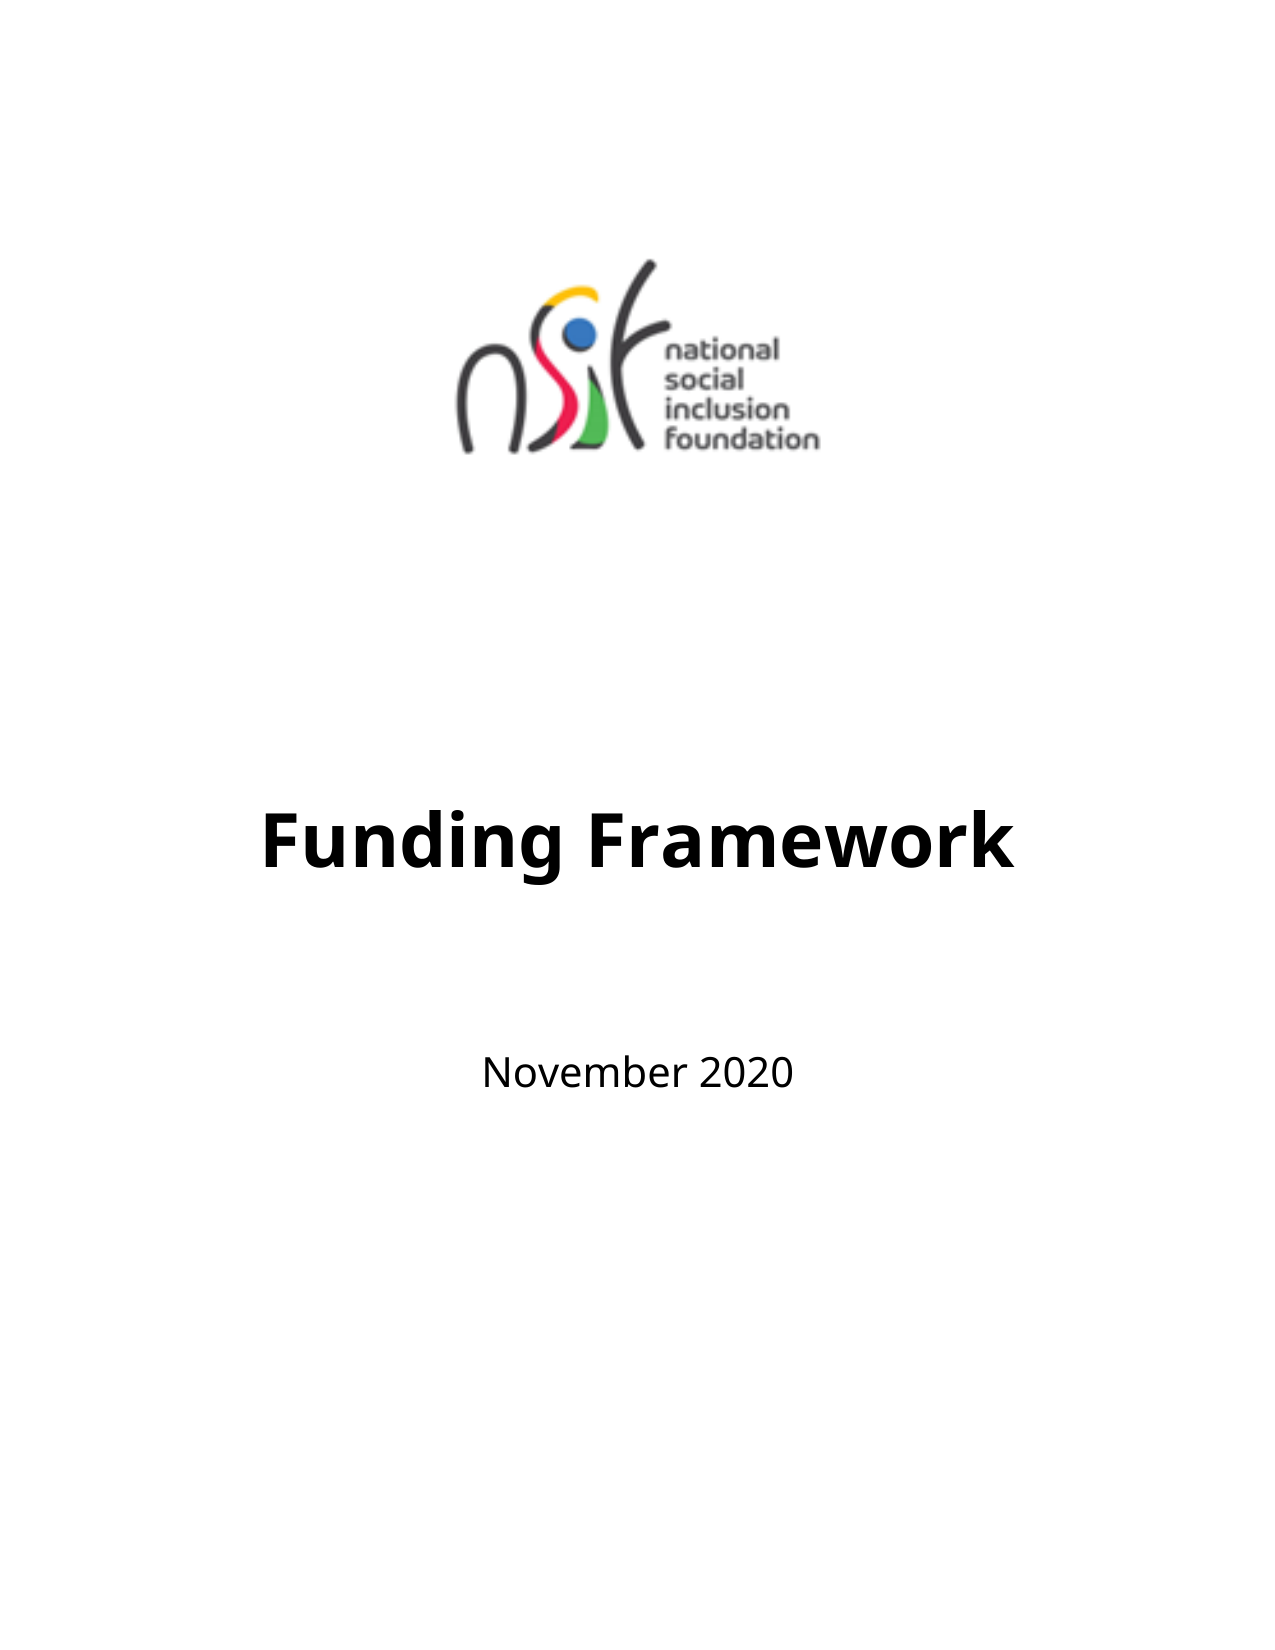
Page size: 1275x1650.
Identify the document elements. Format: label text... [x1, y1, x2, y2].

text November 2020 [150, 1043, 1125, 1100]
picture [430, 250, 844, 483]
text Funding Framework [150, 788, 1125, 890]
